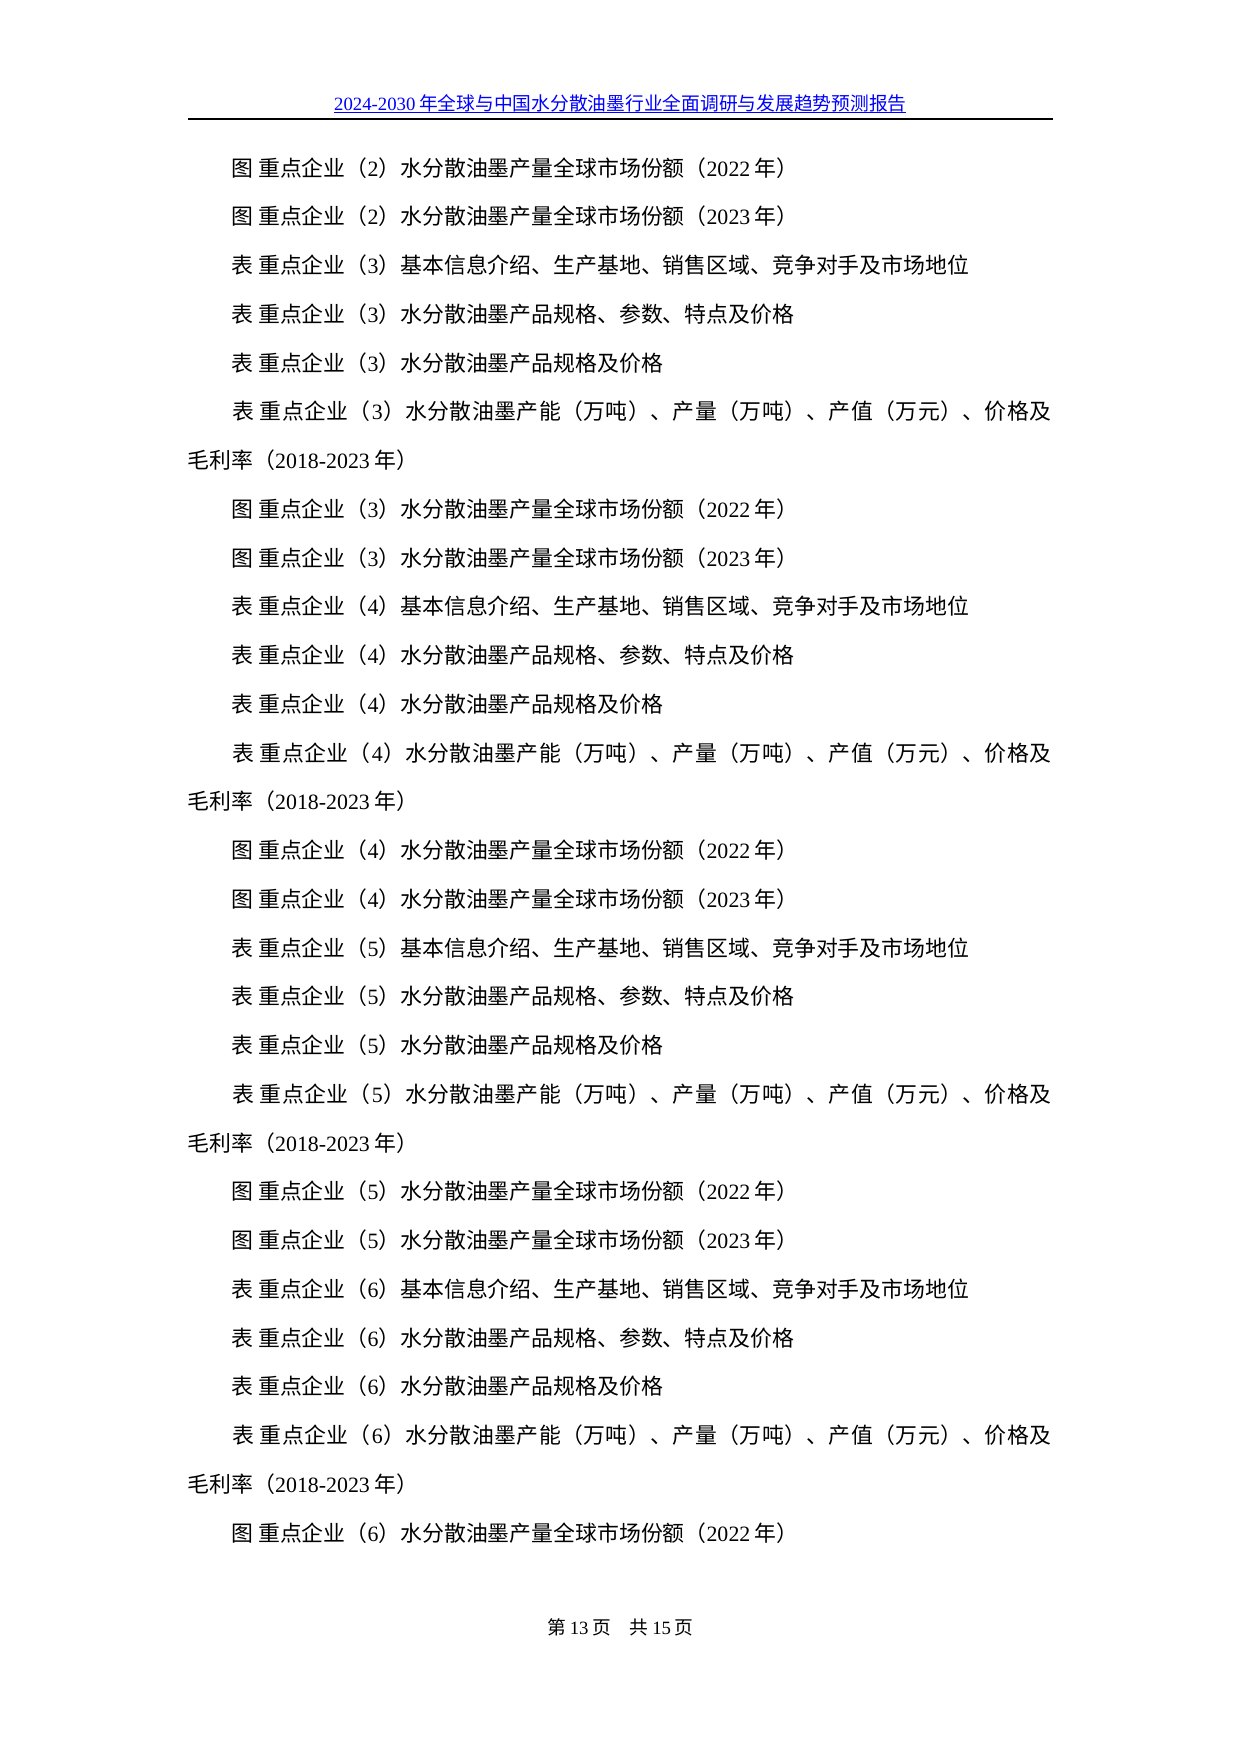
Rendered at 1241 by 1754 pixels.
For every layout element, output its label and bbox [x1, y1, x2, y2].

text [187, 150, 1053, 1548]
